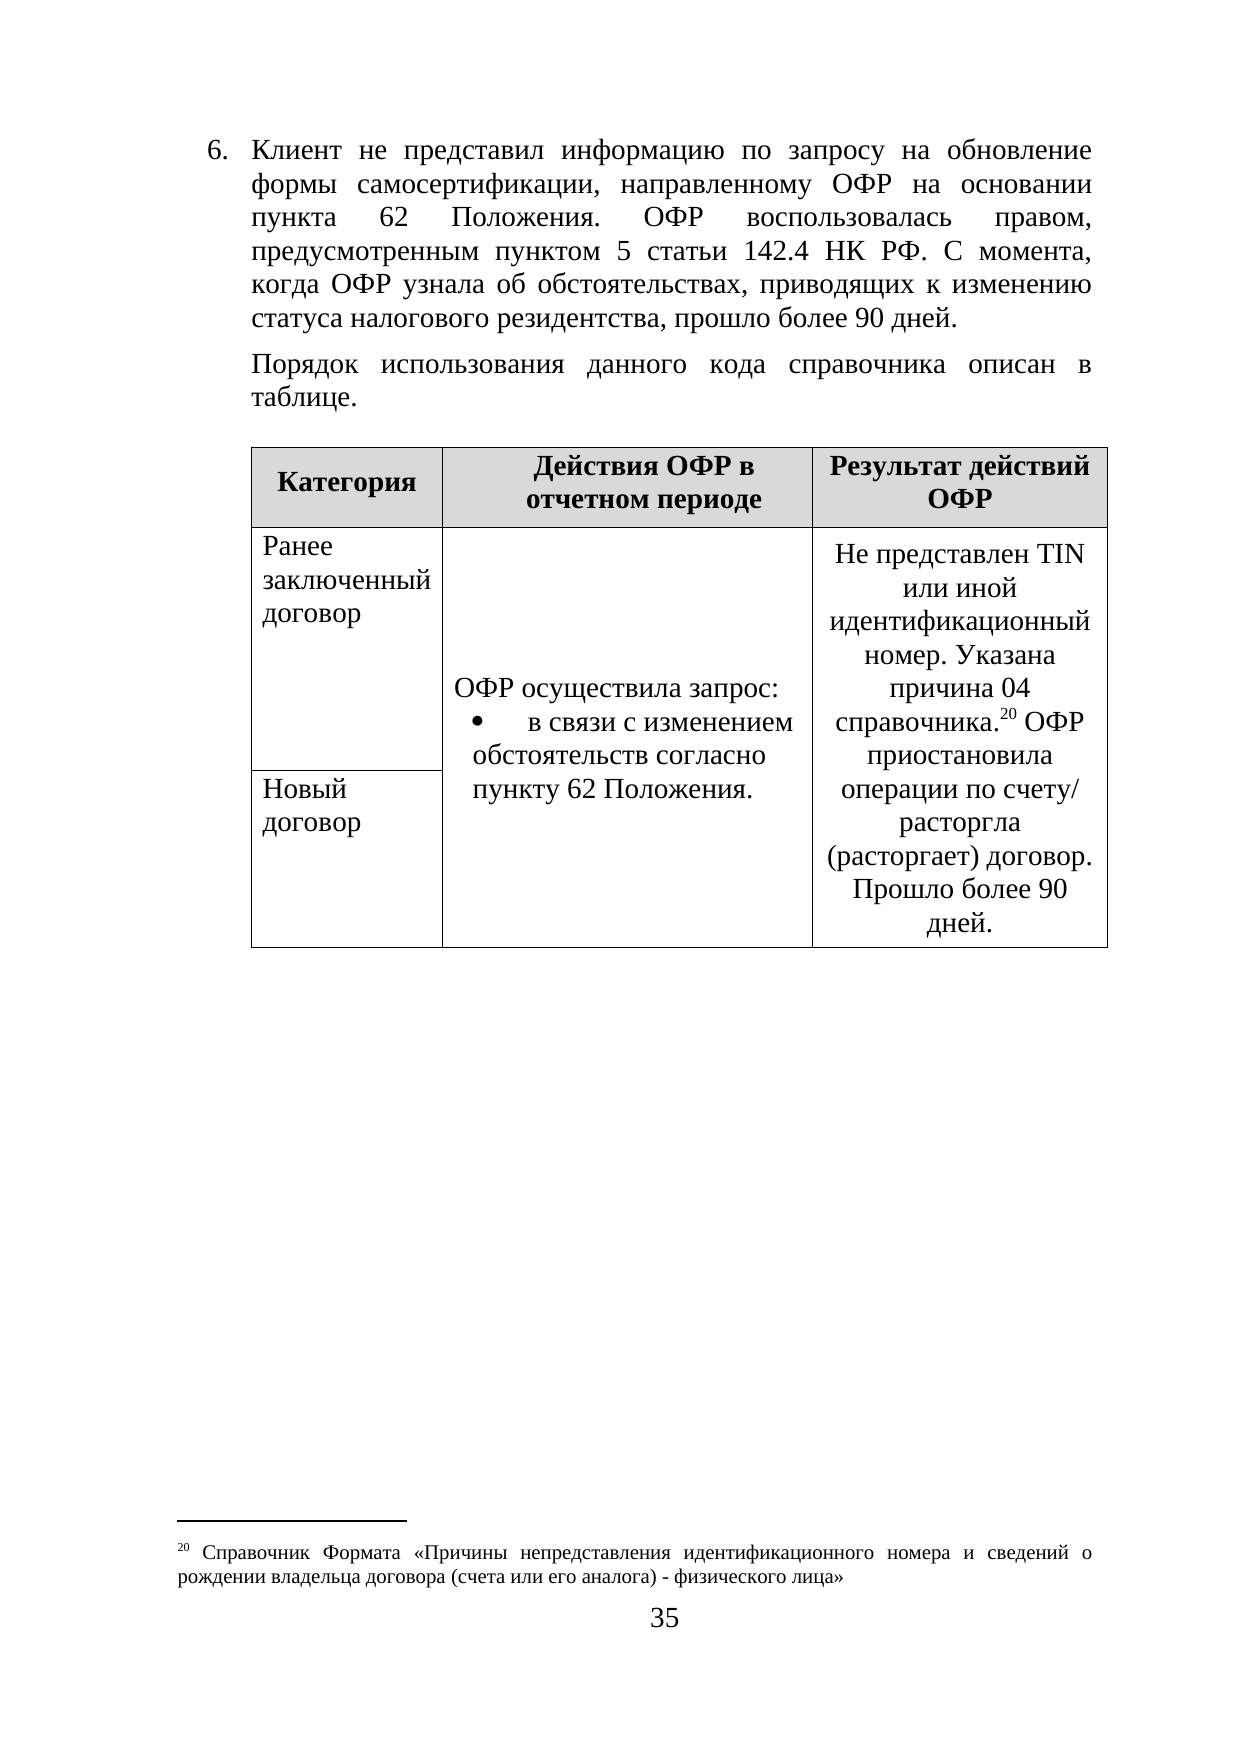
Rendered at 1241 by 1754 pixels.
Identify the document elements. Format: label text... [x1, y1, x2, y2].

table_cell ОФР осуществила запрос: в связи с изменением обстоятельств согласно пункту 62 Положения. [443, 528, 812, 947]
table_cell Ранее заключенный договор [252, 528, 442, 770]
table_header Категория [252, 448, 442, 527]
table_cell Не представлен TIN или иной идентификационный номер. Указана причина 04 справочника. ОФР приостановила операции по счету/ расторгла (расторгает) договор. Прошло более 90 дней. [813, 528, 1107, 947]
table_header Действия ОФР в отчетном периоде [443, 448, 812, 527]
list Клиент не представил информацию по запросу на обновление формы самосертификации, направленному ОФР на основании пункта 62 Положения. ОФР воспользовалась правом, предусмотренным пунктом 5 статьи 142.4 НК РФ. С момента, когда ОФР узнала об обстоятельствах, приводящих к изменению статуса налогового резидентства, прошло более 90 дней. [207, 132, 1093, 333]
table_cell Новый договор [252, 771, 442, 947]
text Порядок использования данного кода справочника описан в таблице. [251, 346, 1093, 413]
table_header Результат действий ОФР [813, 448, 1107, 527]
